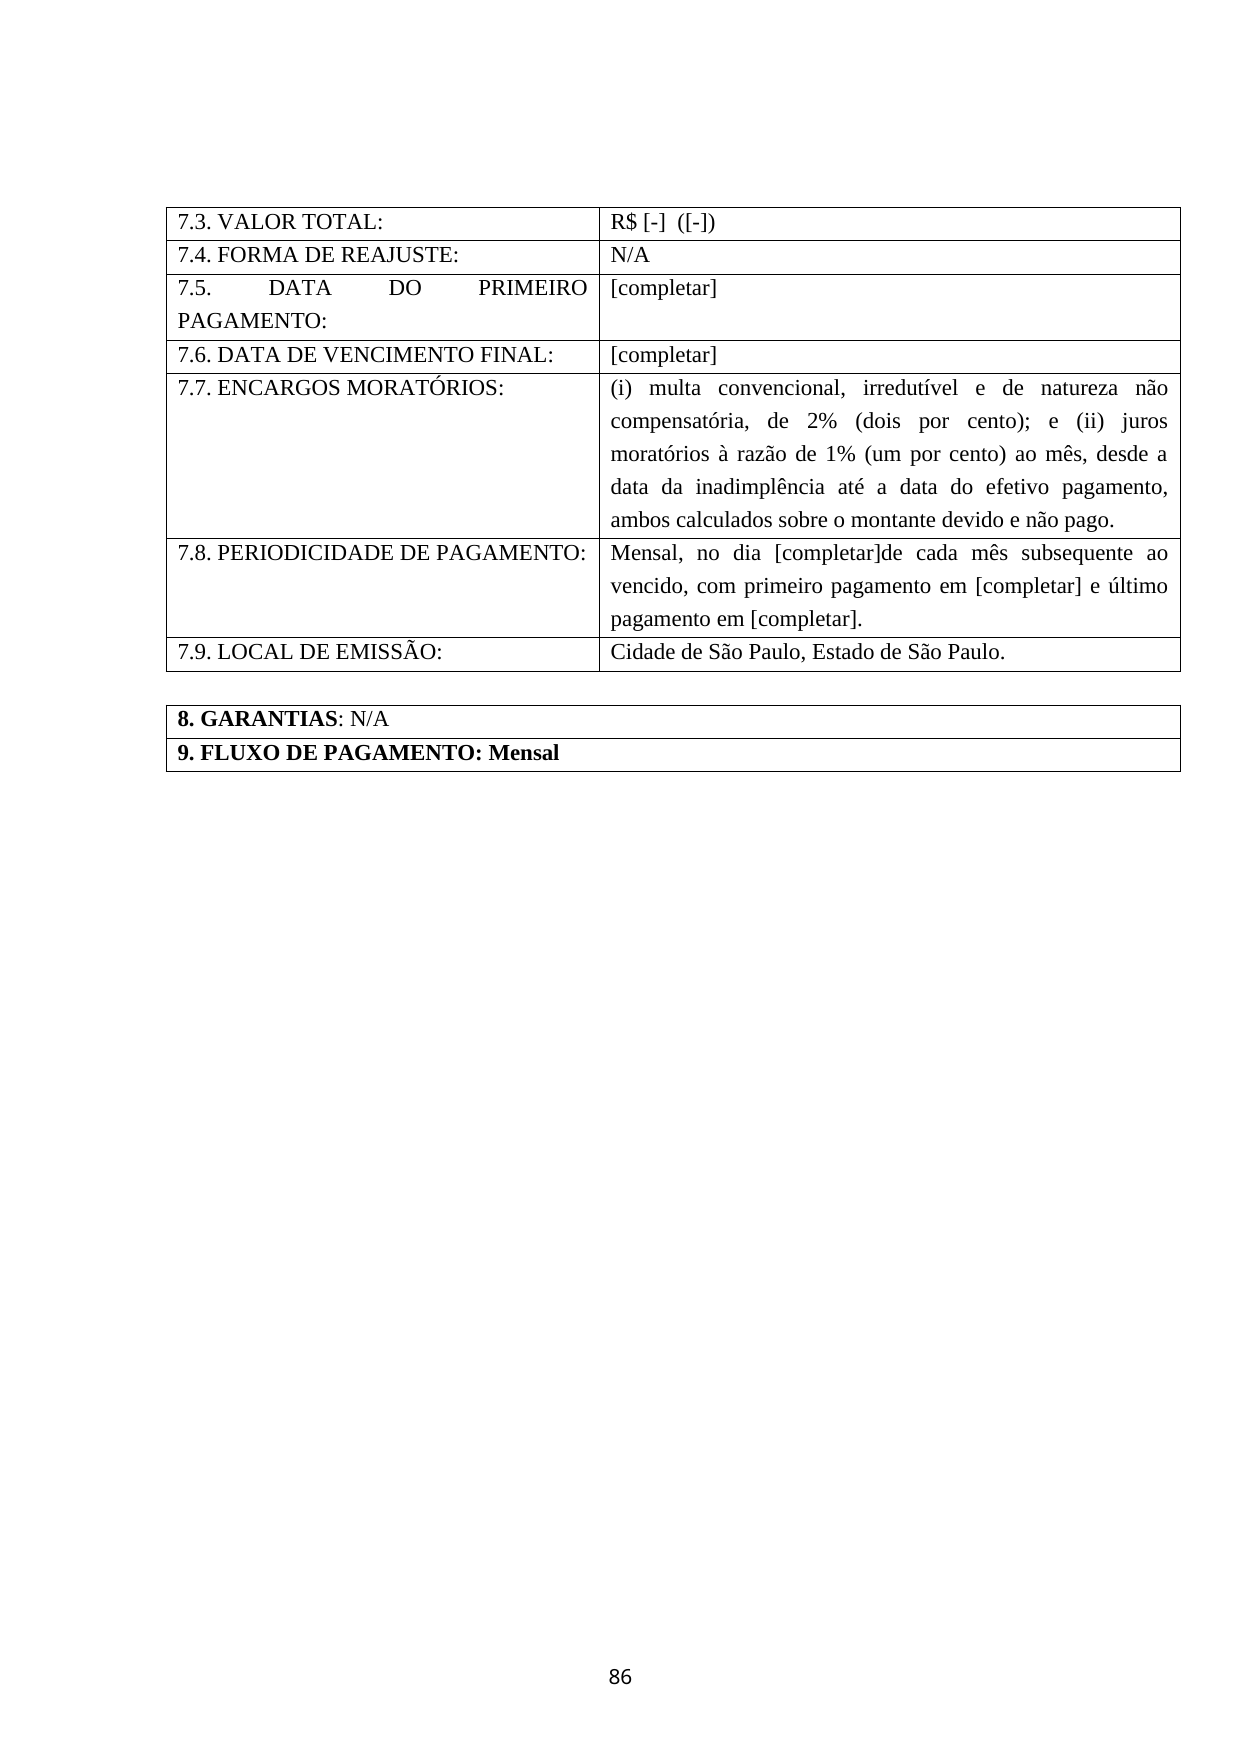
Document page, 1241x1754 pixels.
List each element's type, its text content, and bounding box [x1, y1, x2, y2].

table_cell 7.5. DATA DO PRIMEIRO PAGAMENTO: [167, 275, 599, 340]
table_cell (i) multa convencional, irredutível e de natureza não compensatória, de 2% (dois por cento); e (ii) juros moratórios à razão de 1% (um por cento) ao mês, desde a data da inadimplência até a data do efetivo pagamento, ambos calculados sobre o montante devido e não pago. [600, 374, 1180, 538]
table_cell N/A [600, 241, 1180, 273]
table_cell Cidade de São Paulo, Estado de São Paulo. [600, 638, 1180, 671]
table_cell 9. FLUXO DE PAGAMENTO: Mensal [167, 739, 1180, 771]
table_cell R$ [-] ([-]) [600, 208, 1180, 240]
table_cell 7.9. LOCAL DE EMISSÃO: [167, 638, 599, 671]
table_cell 7.8. PERIODICIDADE DE PAGAMENTO: [167, 539, 599, 637]
table_cell Mensal, no dia [completar]de cada mês subsequente ao vencido, com primeiro pagamento em [completar] e último pagamento em [completar]. [600, 539, 1180, 637]
table_cell 7.3. VALOR TOTAL: [167, 208, 599, 240]
table_cell 7.6. DATA DE VENCIMENTO FINAL: [167, 341, 599, 373]
table_cell 7.7. ENCARGOS MORATÓRIOS: [167, 374, 599, 538]
table_header 8. GARANTIAS: N/A [167, 706, 1180, 738]
table_cell [completar] [600, 275, 1180, 340]
table_cell 7.4. FORMA DE REAJUSTE: [167, 241, 599, 273]
table_cell [completar] [600, 341, 1180, 373]
